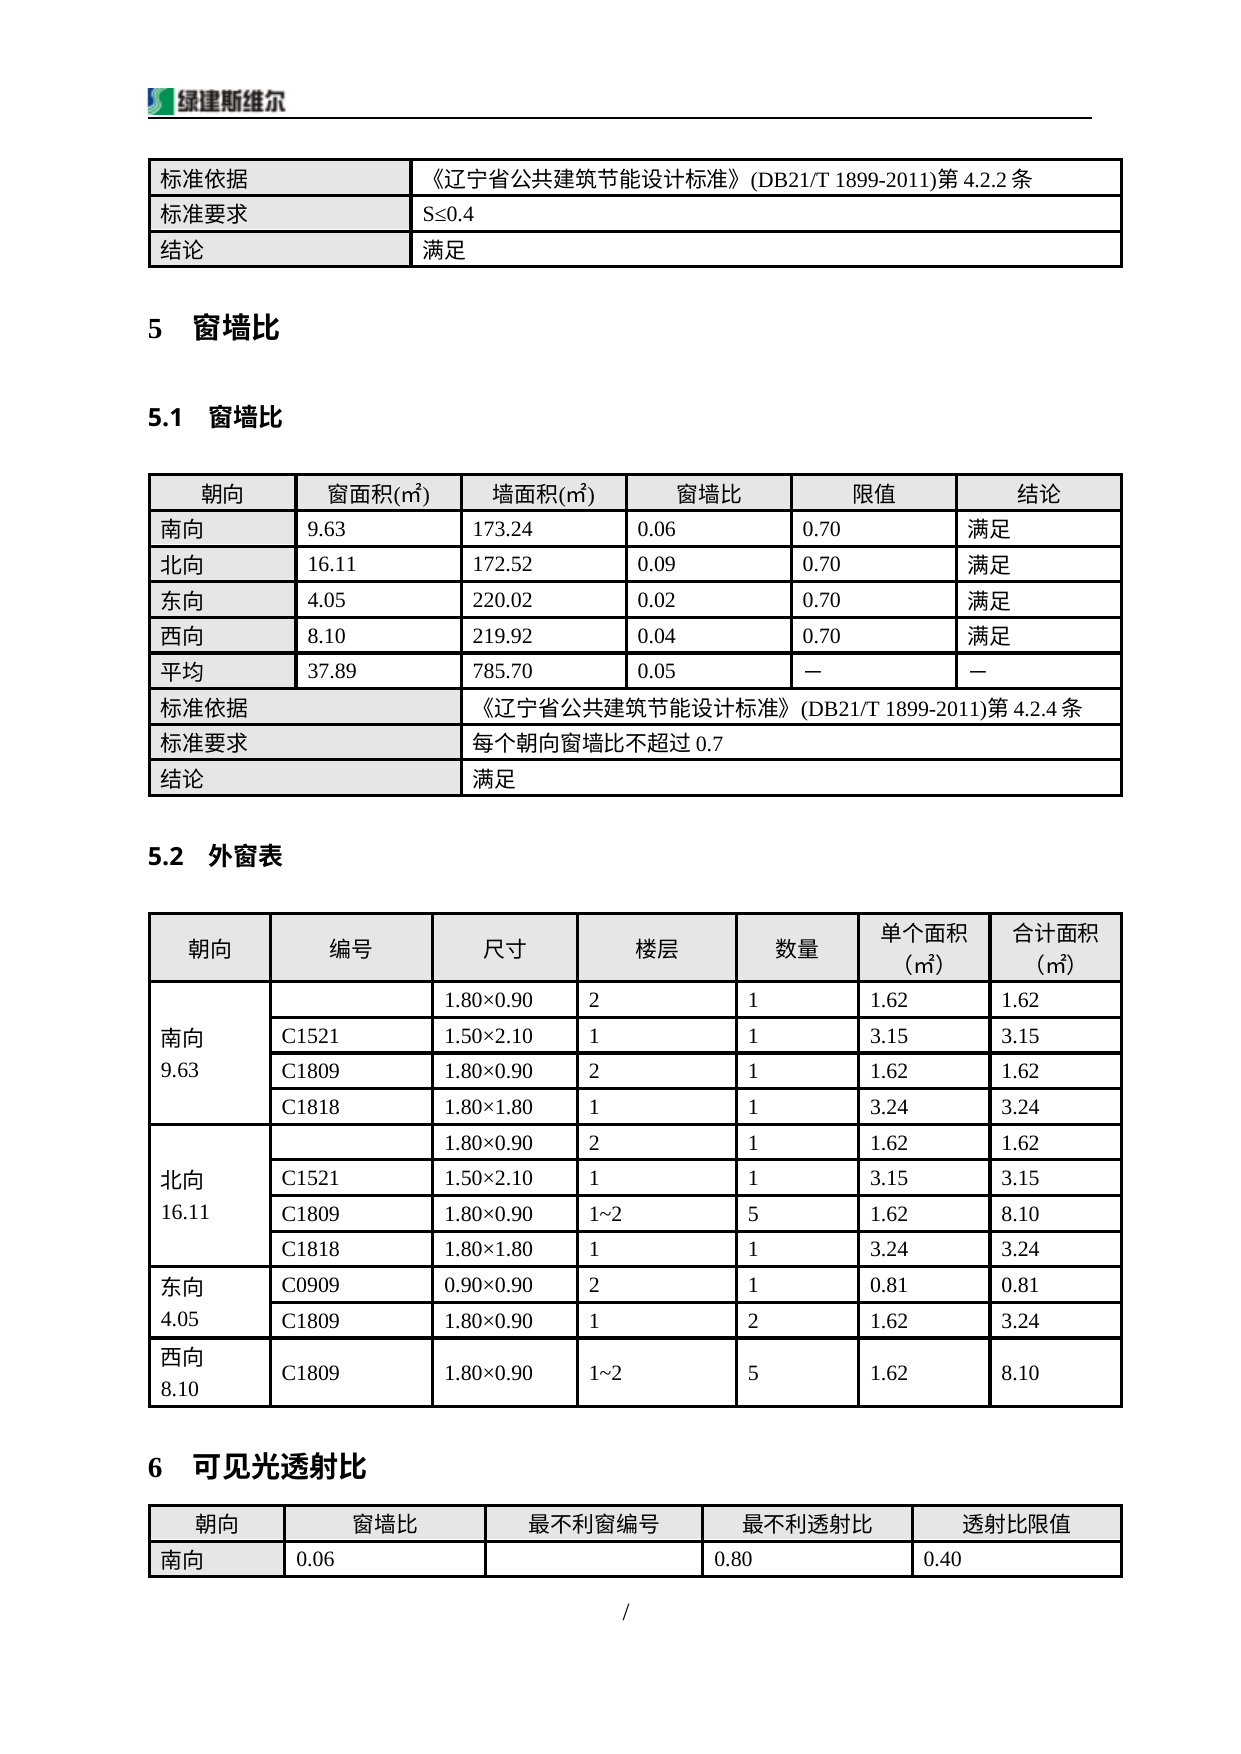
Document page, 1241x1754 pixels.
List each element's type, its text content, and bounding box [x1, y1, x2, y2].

table_cell 满足 [463, 761, 1120, 794]
table_cell C1809 [272, 1055, 431, 1087]
table_cell 西向 8.10 [151, 1340, 269, 1404]
table_cell 北向 [151, 548, 294, 580]
table_cell 1.80×0.90 [434, 1304, 576, 1336]
table_header 编号 [272, 915, 431, 980]
table_cell 1~2 [579, 1340, 735, 1404]
table_cell 南向 [151, 1543, 283, 1575]
table_cell 3.15 [860, 1019, 988, 1051]
table_cell 2 [579, 1126, 735, 1158]
subtitle 窗墙比 [148, 383, 1092, 448]
table_cell 1 [579, 1090, 735, 1123]
table_cell 南向 9.63 [151, 983, 269, 1123]
table_cell [272, 983, 431, 1016]
table_cell 东向 4.05 [151, 1268, 269, 1336]
table_header 窗墙比 [628, 476, 790, 509]
table_cell [272, 1126, 431, 1158]
table_header 朝向 [151, 476, 294, 509]
table_cell 满足 [413, 233, 1120, 265]
table_cell 1 [579, 1304, 735, 1336]
table_cell 0.02 [628, 583, 790, 616]
table_cell － [793, 655, 955, 687]
table_cell 0.04 [628, 619, 790, 651]
table_cell 1 [738, 1268, 857, 1301]
table_cell 1 [738, 1126, 857, 1158]
table_cell 1.62 [860, 1340, 988, 1404]
table_cell 1~2 [579, 1197, 735, 1229]
table_cell 1.62 [860, 1304, 988, 1336]
table_cell 173.24 [463, 512, 625, 544]
table_cell S≤0.4 [413, 197, 1120, 229]
table_cell 《辽宁省公共建筑节能设计标准》(DB21/T 1899-2011)第4.2.4条 [463, 690, 1120, 723]
table_header 限值 [793, 476, 955, 509]
table_cell 220.02 [463, 583, 625, 616]
table_cell 标准依据 [151, 161, 409, 194]
table_cell 0.81 [860, 1268, 988, 1301]
table_cell 东向 [151, 583, 294, 616]
table_cell 3.24 [992, 1233, 1120, 1265]
table_cell 3.15 [992, 1161, 1120, 1194]
table_header 透射比限值 [914, 1507, 1120, 1539]
table_cell 5 [738, 1197, 857, 1229]
table_cell 8.10 [298, 619, 460, 651]
table_cell 8.10 [992, 1340, 1120, 1404]
table_cell 标准依据 [151, 690, 460, 723]
table_cell 3.24 [992, 1304, 1120, 1336]
table_cell 0.90×0.90 [434, 1268, 576, 1301]
table_cell 1.80×0.90 [434, 1126, 576, 1158]
table_cell 结论 [151, 761, 460, 794]
table_cell 西向 [151, 619, 294, 651]
table_header 尺寸 [434, 915, 576, 980]
table_cell 0.81 [992, 1268, 1120, 1301]
table_cell C1809 [272, 1340, 431, 1404]
table_cell [487, 1543, 701, 1575]
table_cell 1 [738, 983, 857, 1016]
table_cell C1818 [272, 1090, 431, 1123]
table_cell C1521 [272, 1161, 431, 1194]
table_header 结论 [958, 476, 1120, 509]
table_cell 16.11 [298, 548, 460, 580]
picture [147, 88, 289, 115]
table_cell 0.09 [628, 548, 790, 580]
table_cell 0.70 [793, 619, 955, 651]
table_cell 1.62 [860, 983, 988, 1016]
table_cell 1 [738, 1019, 857, 1051]
table_cell 满足 [958, 512, 1120, 544]
table_cell － [958, 655, 1120, 687]
table_cell 3.24 [860, 1090, 988, 1123]
table_cell 219.92 [463, 619, 625, 651]
table_cell 0.06 [286, 1543, 484, 1575]
table_header 窗墙比 [286, 1507, 484, 1539]
table_cell 172.52 [463, 548, 625, 580]
table_header 朝向 [151, 1507, 283, 1539]
table_cell 北向 16.11 [151, 1126, 269, 1265]
table_cell 2 [579, 1268, 735, 1301]
table_cell 1 [738, 1161, 857, 1194]
table_cell 3.24 [860, 1233, 988, 1265]
table_cell 1.62 [992, 1126, 1120, 1158]
table_header 朝向 [151, 915, 269, 980]
table_cell 平均 [151, 655, 294, 687]
table_header 单个面积 （㎡） [860, 915, 988, 980]
table_header 最不利窗编号 [487, 1507, 701, 1539]
table_cell C1809 [272, 1197, 431, 1229]
table_cell 2 [579, 983, 735, 1016]
table_cell 0.80 [704, 1543, 911, 1575]
table_cell 785.70 [463, 655, 625, 687]
subtitle 窗墙比 [148, 293, 1092, 358]
table_cell 2 [738, 1304, 857, 1336]
table_cell 1.80×0.90 [434, 1340, 576, 1404]
table_cell 1.80×0.90 [434, 1055, 576, 1087]
table_cell 1.62 [992, 1055, 1120, 1087]
table_cell 8.10 [992, 1197, 1120, 1229]
table_cell 满足 [958, 548, 1120, 580]
table_cell 1.50×2.10 [434, 1019, 576, 1051]
table_cell 每个朝向窗墙比不超过0.7 [463, 726, 1120, 758]
subtitle 外窗表 [148, 822, 1092, 887]
table_header 最不利透射比 [704, 1507, 911, 1539]
table_cell 标准要求 [151, 197, 409, 229]
table_header 楼层 [579, 915, 735, 980]
table_cell 5 [738, 1340, 857, 1404]
table_cell C1521 [272, 1019, 431, 1051]
table_header 合计面积 （㎡） [992, 915, 1120, 980]
table_cell 1.80×1.80 [434, 1090, 576, 1123]
table_cell C1818 [272, 1233, 431, 1265]
table_cell 1.62 [860, 1126, 988, 1158]
table_cell 3.15 [992, 1019, 1120, 1051]
table_cell 满足 [958, 619, 1120, 651]
table_cell 2 [579, 1055, 735, 1087]
table_cell 4.05 [298, 583, 460, 616]
table_header 数量 [738, 915, 857, 980]
table_cell 1.62 [860, 1197, 988, 1229]
table_cell 1.62 [992, 983, 1120, 1016]
table_cell 3.15 [860, 1161, 988, 1194]
table_cell 1 [738, 1233, 857, 1265]
table_cell 标准要求 [151, 726, 460, 758]
table_cell 1.80×1.80 [434, 1233, 576, 1265]
table_cell 1 [579, 1019, 735, 1051]
table_cell 1 [738, 1090, 857, 1123]
table_cell 1 [579, 1233, 735, 1265]
table_cell 3.24 [992, 1090, 1120, 1123]
table_cell 1 [738, 1055, 857, 1087]
table_cell 0.05 [628, 655, 790, 687]
table_cell C0909 [272, 1268, 431, 1301]
table_cell 37.89 [298, 655, 460, 687]
table_cell 0.40 [914, 1543, 1120, 1575]
table_cell 满足 [958, 583, 1120, 616]
table_cell 1 [579, 1161, 735, 1194]
table_cell 1.80×0.90 [434, 1197, 576, 1229]
table_cell 9.63 [298, 512, 460, 544]
table_header 窗面积(㎡) [298, 476, 460, 509]
table_cell C1809 [272, 1304, 431, 1336]
table_header 墙面积(㎡) [463, 476, 625, 509]
subtitle 可见光透射比 [148, 1433, 1092, 1498]
table_cell 1.62 [860, 1055, 988, 1087]
table_cell 0.70 [793, 583, 955, 616]
table_cell 0.70 [793, 512, 955, 544]
table_cell 0.06 [628, 512, 790, 544]
table_cell 1.80×0.90 [434, 983, 576, 1016]
table_cell 《辽宁省公共建筑节能设计标准》(DB21/T 1899-2011)第4.2.2条 [413, 161, 1120, 194]
table_cell 南向 [151, 512, 294, 544]
table_cell 结论 [151, 233, 409, 265]
table_cell 0.70 [793, 548, 955, 580]
table_cell 1.50×2.10 [434, 1161, 576, 1194]
